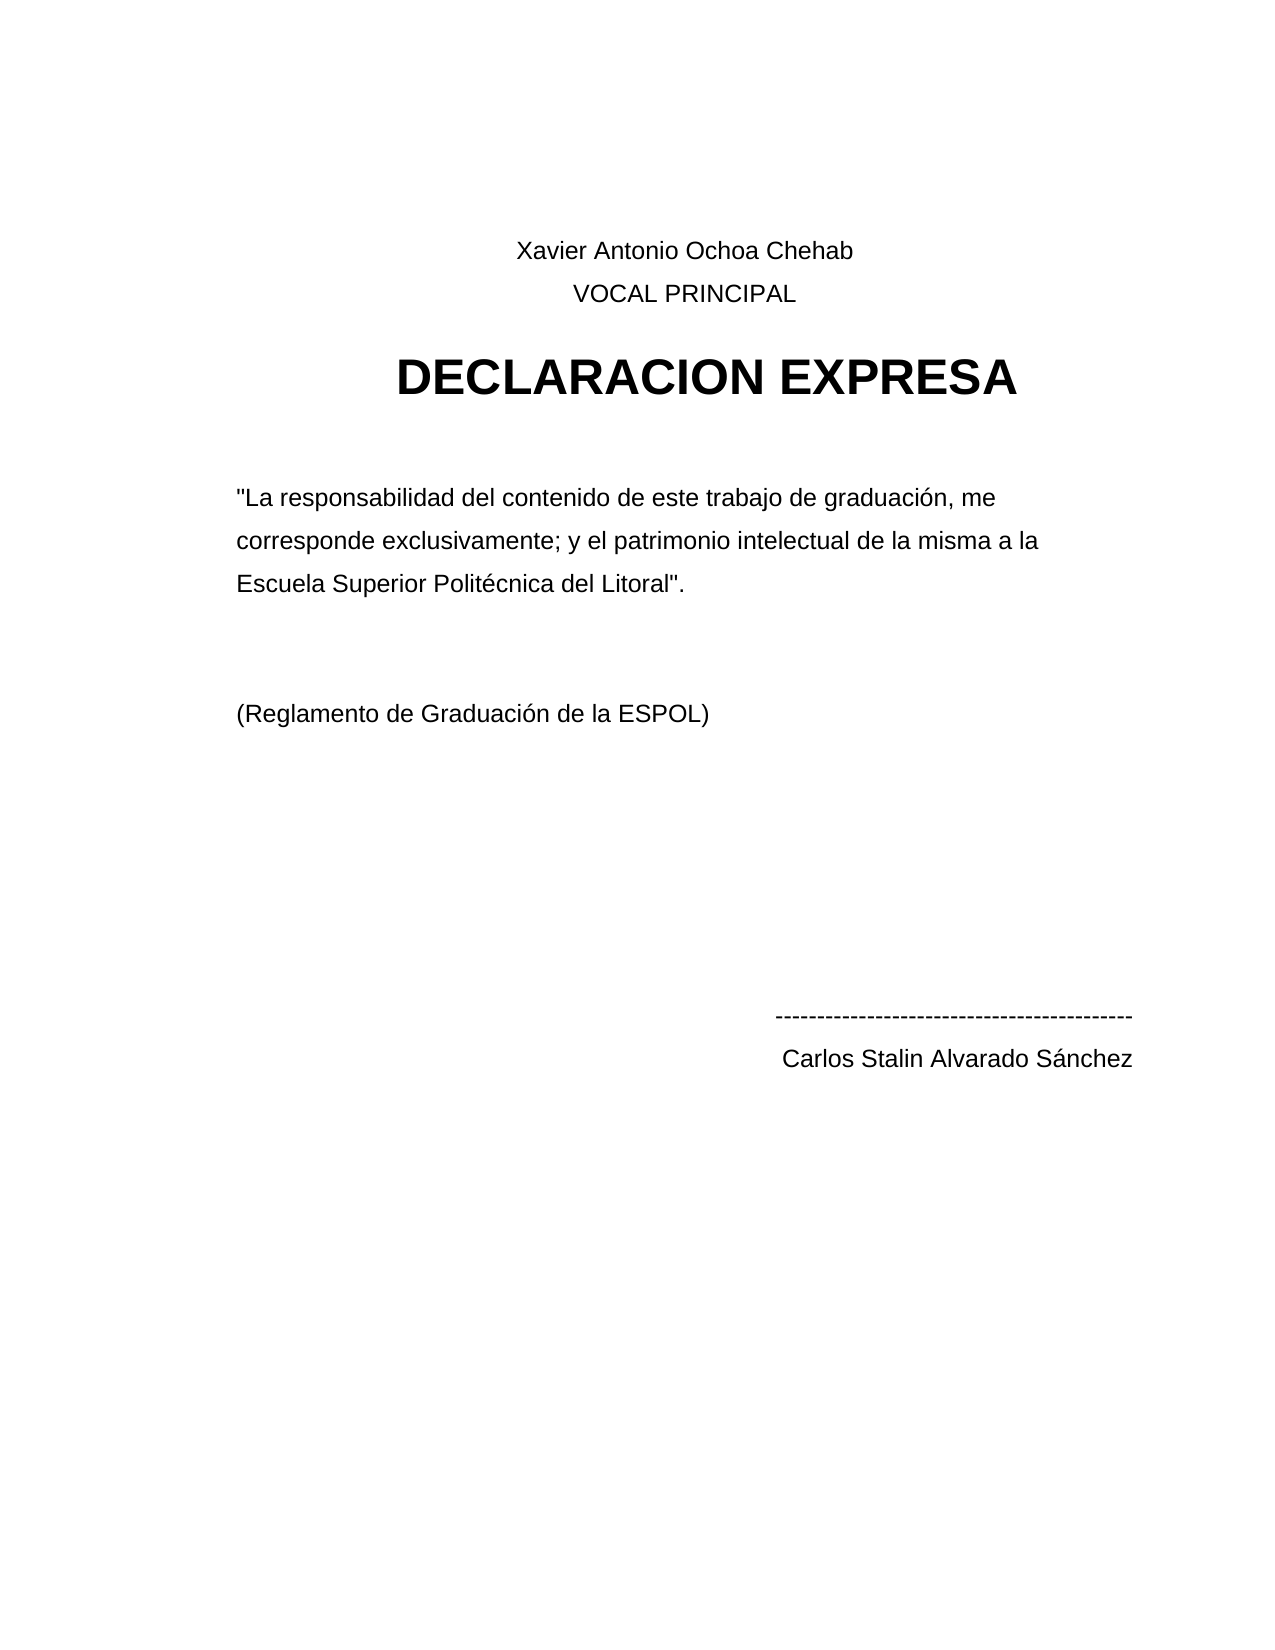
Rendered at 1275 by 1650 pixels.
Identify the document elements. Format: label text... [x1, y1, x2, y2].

text ------------------------------------------- [236, 1001, 1133, 1029]
subtitle DECLARACION EXPRESA [281, 347, 1133, 405]
text Carlos Stalin Alvarado Sánchez [236, 1044, 1133, 1072]
text Xavier Antonio Ochoa Chehab [236, 236, 1133, 265]
text VOCAL PRINCIPAL [236, 279, 1133, 308]
text "La responsabilidad del contenido de este trabajo de graduación, me corresponde exclusivamente; y el patrimonio intelectual de la misma a la Escuela Superior Politécnica del Litoral". [236, 483, 1133, 598]
text (Reglamento de Graduación de la ESPOL) [236, 699, 1133, 727]
